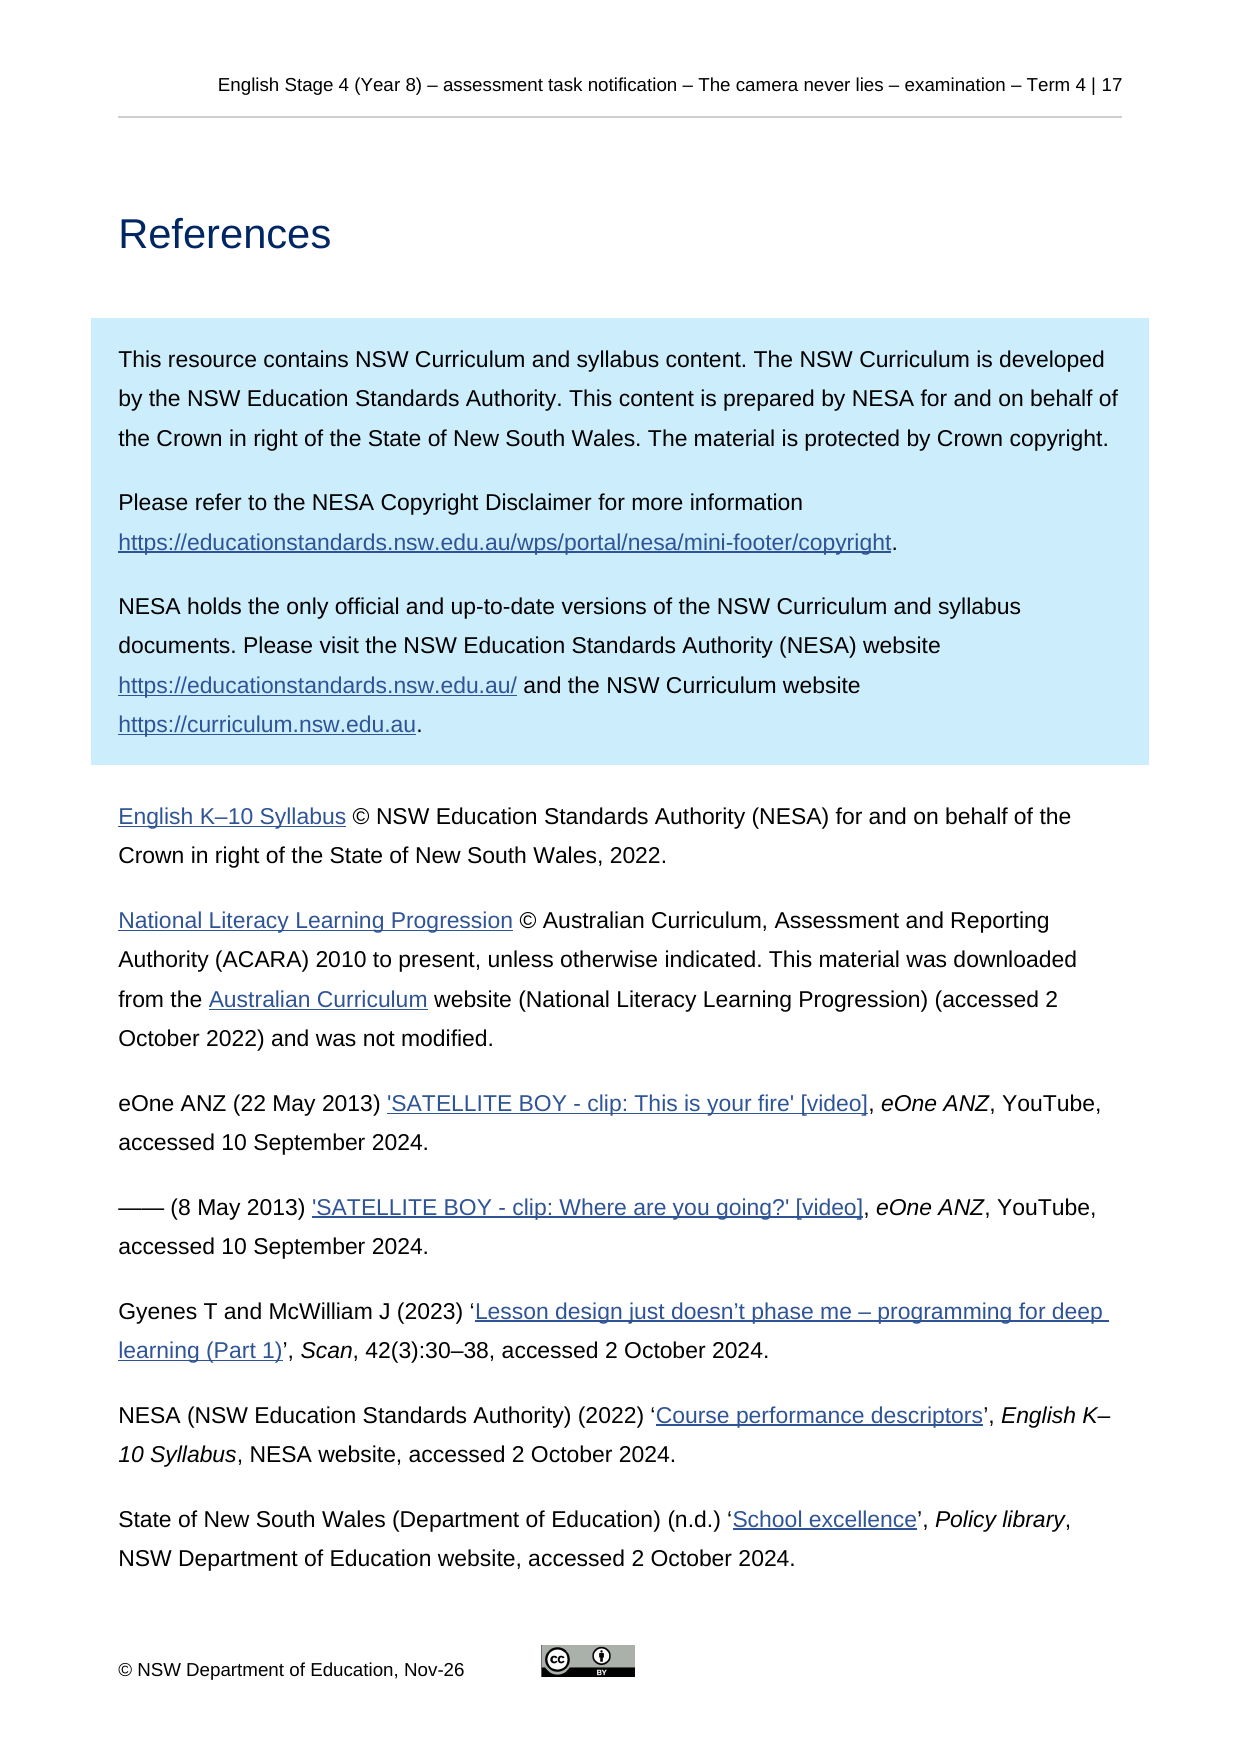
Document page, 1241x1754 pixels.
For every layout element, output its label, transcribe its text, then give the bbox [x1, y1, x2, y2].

text —— (8 May 2013) 'SATELLITE BOY - clip: Where are you going?' [video], eOne ANZ, YouTube, accessed 10 September 2024. [118, 1194, 1122, 1259]
text Gyenes T and McWilliam J (2023) ‘Lesson design just doesn’t phase me – programming for deep learning (Part 1)’, Scan, 42(3):30–38, accessed 2 October 2024. [118, 1298, 1122, 1363]
text NESA (NSW Education Standards Authority) (2022) ‘Course performance descriptors’, English K–10 Syllabus, NESA website, accessed 2 October 2024. [118, 1402, 1122, 1467]
subtitle References [118, 209, 1122, 257]
text National Literacy Learning Progression © Australian Curriculum, Assessment and Reporting Authority (ACARA) 2010 to present, unless otherwise indicated. This material was downloaded from the Australian Curriculum website (National Literacy Learning Progression) (accessed 2 October 2022) and was not modified. [118, 907, 1122, 1052]
text eOne ANZ (22 May 2013) 'SATELLITE BOY - clip: This is your fire' [video], eOne ANZ, YouTube, accessed 10 September 2024. [118, 1090, 1122, 1156]
text Please refer to the NESA Copyright Disclaimer for more information https://educationstandards.nsw.edu.au/wps/portal/nesa/mini-footer/copyright. [97, 462, 1143, 555]
text NESA holds the only official and up-to-date versions of the NSW Curriculum and syllabus documents. Please visit the NSW Education Standards Authority (NESA) website https://educationstandards.nsw.edu.au/ and the NSW Curriculum website https://curriculum.nsw.edu.au. [97, 566, 1143, 758]
text State of New South Wales (Department of Education) (n.d.) ‘School excellence’, Policy library, NSW Department of Education website, accessed 2 October 2024. [118, 1506, 1122, 1571]
picture [541, 1645, 635, 1677]
text English K–10 Syllabus © NSW Education Standards Authority (NESA) for and on behalf of the Crown in right of the State of New South Wales, 2022. [118, 803, 1122, 869]
text This resource contains NSW Curriculum and syllabus content. The NSW Curriculum is developed by the NSW Education Standards Authority. This content is prepared by NESA for and on behalf of the Crown in right of the State of New South Wales. The material is protected by Crown copyright. [97, 325, 1143, 451]
